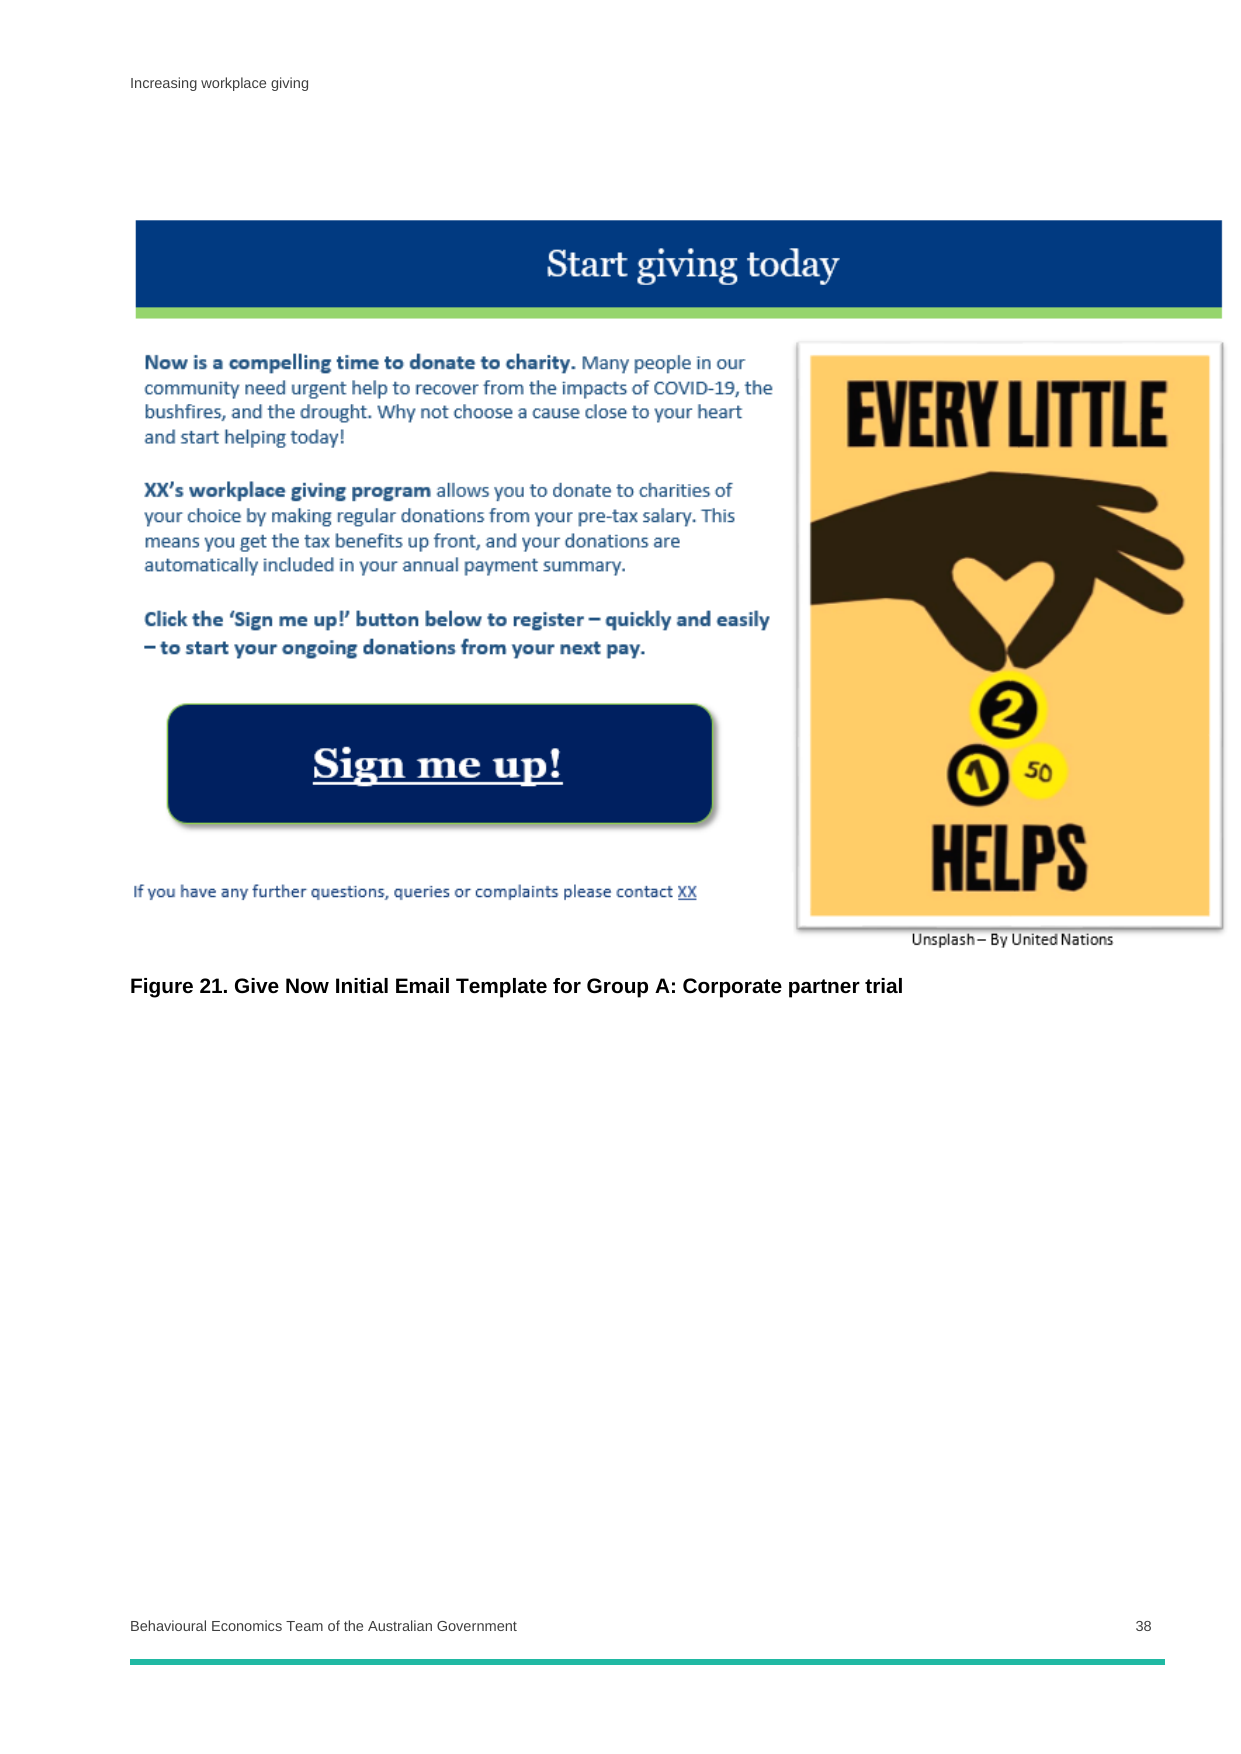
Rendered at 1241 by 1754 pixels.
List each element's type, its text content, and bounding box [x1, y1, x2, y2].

text Figure 21. Give Now Initial Email Template for Group A: Corporate partner trial [130, 969, 992, 998]
picture [129, 212, 1232, 969]
